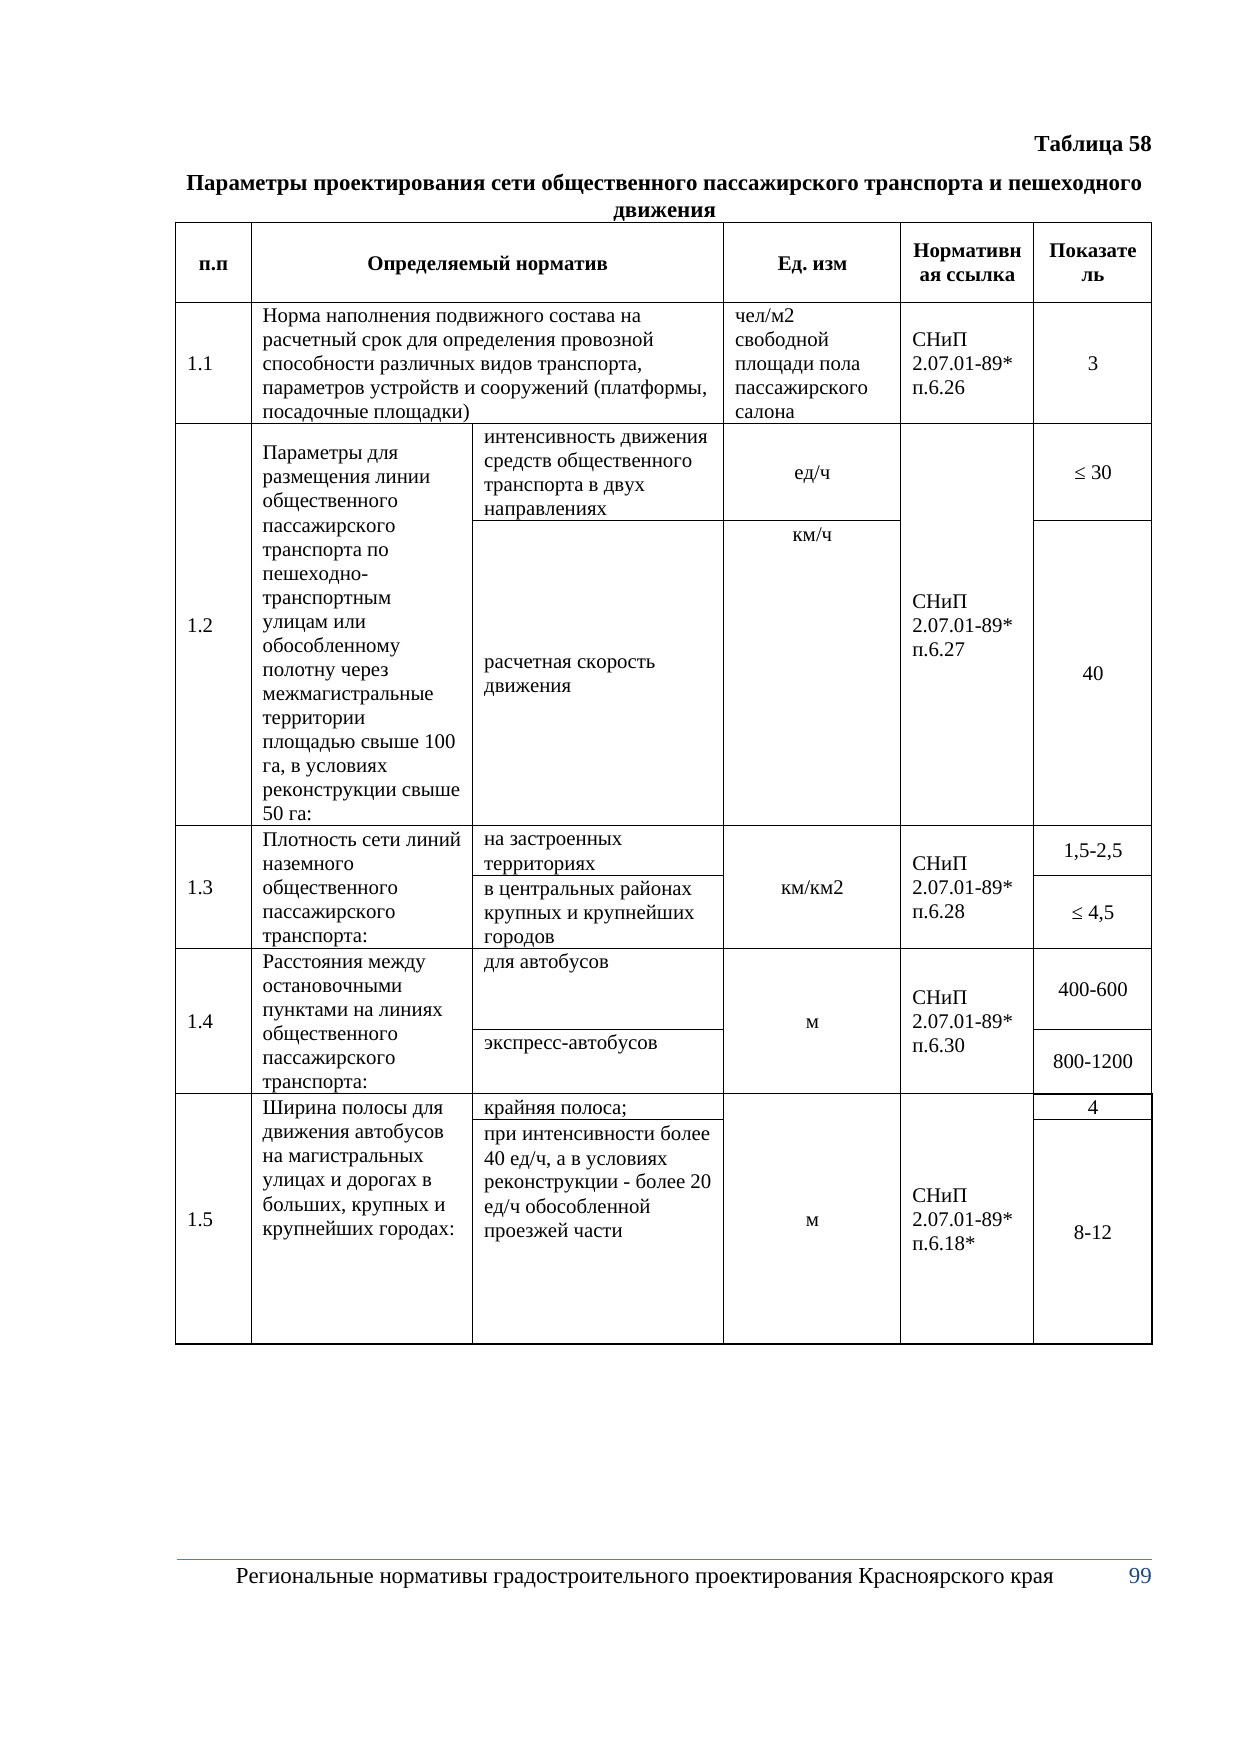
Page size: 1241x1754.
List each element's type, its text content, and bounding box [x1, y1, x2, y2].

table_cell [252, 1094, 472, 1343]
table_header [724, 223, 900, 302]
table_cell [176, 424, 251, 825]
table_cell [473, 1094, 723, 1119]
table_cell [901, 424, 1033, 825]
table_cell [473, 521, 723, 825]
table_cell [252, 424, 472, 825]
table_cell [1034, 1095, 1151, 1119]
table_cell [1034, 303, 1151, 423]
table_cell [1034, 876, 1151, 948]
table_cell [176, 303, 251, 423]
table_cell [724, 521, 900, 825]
text Таблица 58 [177, 131, 1152, 157]
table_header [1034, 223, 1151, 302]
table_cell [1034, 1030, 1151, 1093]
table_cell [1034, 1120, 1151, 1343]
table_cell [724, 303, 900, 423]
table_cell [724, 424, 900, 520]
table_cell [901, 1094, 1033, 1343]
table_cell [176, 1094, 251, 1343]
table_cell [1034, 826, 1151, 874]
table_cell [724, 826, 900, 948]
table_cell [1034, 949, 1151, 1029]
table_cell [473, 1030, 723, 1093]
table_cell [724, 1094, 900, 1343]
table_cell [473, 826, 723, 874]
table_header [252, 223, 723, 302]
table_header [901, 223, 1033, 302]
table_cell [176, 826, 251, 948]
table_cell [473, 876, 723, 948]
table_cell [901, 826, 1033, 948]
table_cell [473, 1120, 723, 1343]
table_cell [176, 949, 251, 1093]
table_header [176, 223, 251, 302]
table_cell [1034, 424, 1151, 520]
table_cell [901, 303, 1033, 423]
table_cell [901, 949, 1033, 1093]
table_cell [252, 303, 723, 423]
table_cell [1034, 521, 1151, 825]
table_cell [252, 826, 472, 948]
text Параметры проектирования сети общественного пассажирского транспорта и пешеходного движения [177, 169, 1152, 222]
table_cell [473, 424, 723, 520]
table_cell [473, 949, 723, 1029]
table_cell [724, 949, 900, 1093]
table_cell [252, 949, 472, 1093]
